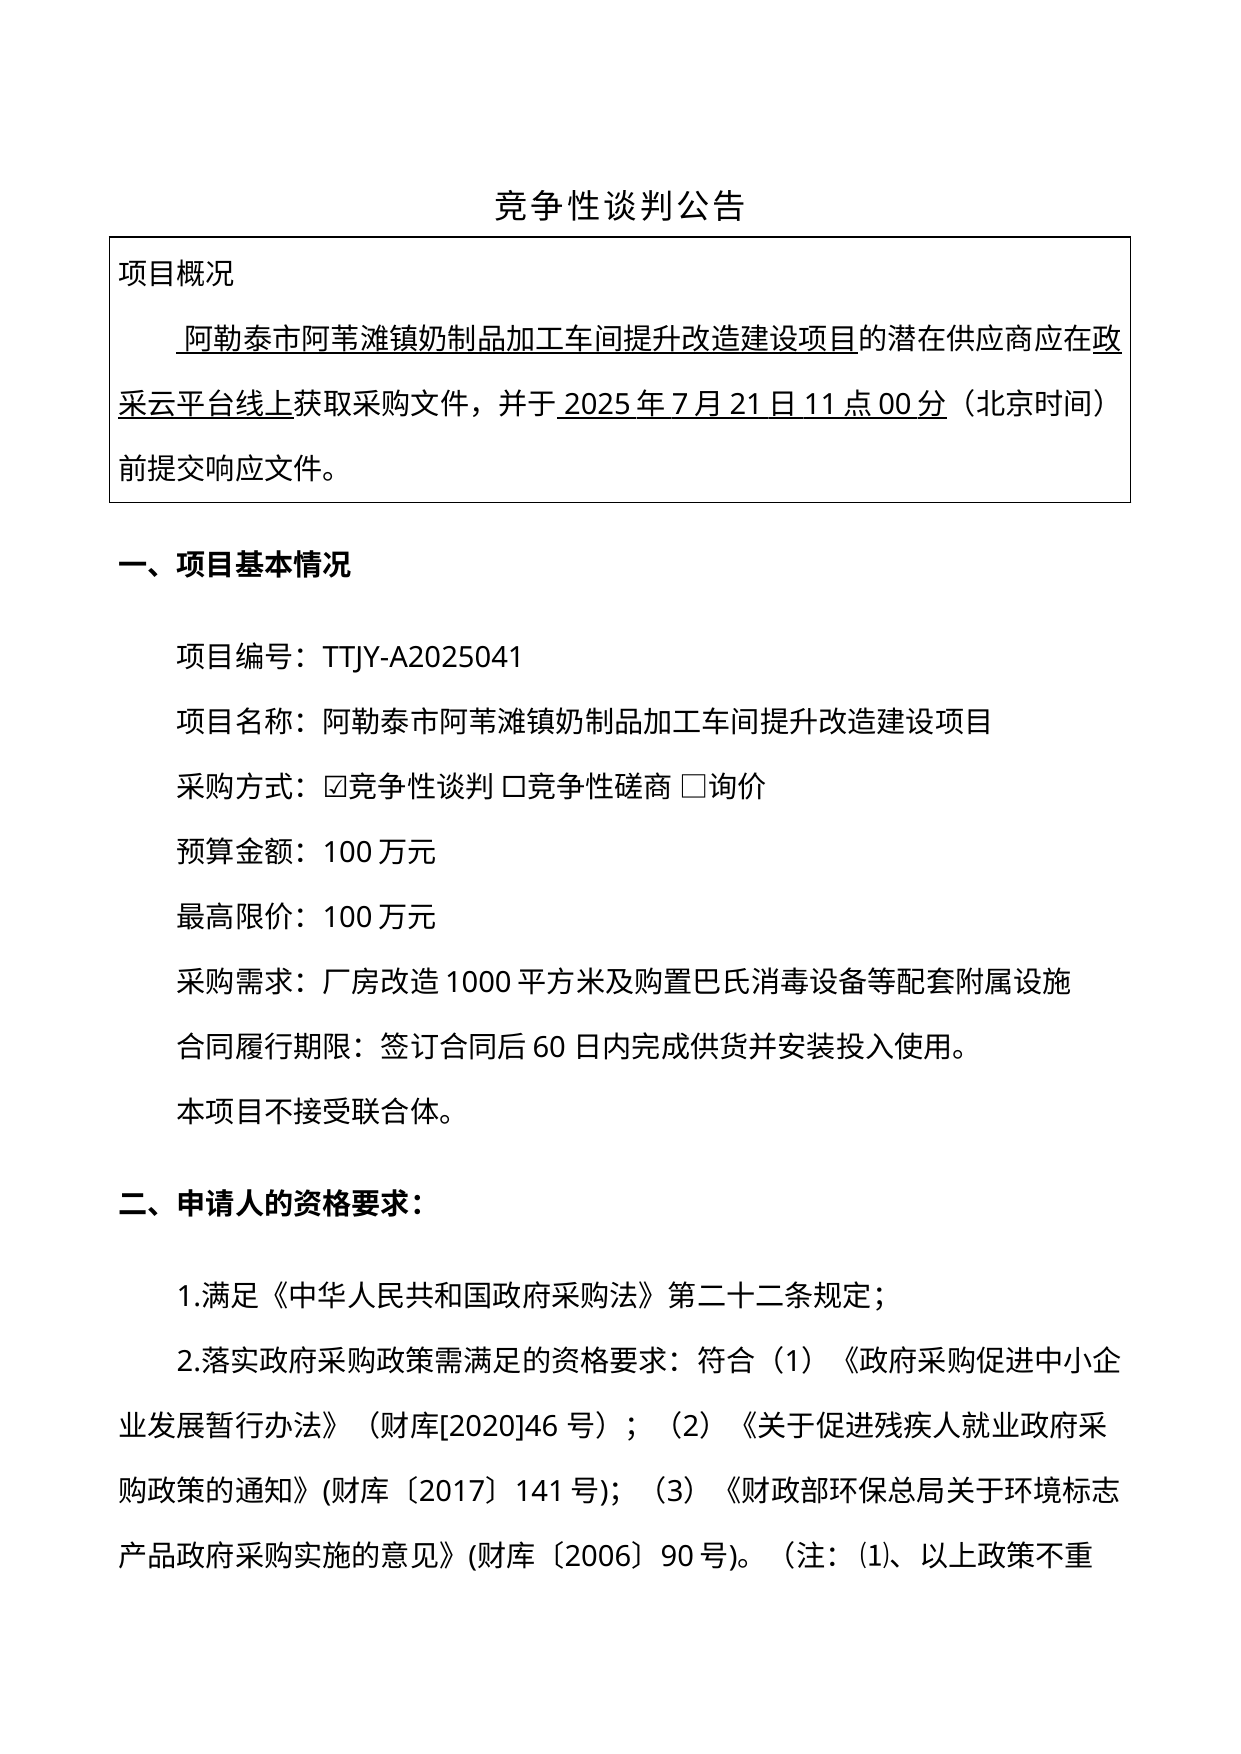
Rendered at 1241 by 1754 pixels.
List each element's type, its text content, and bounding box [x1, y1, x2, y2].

text 本项目不接受联合体。 [118, 1077, 1122, 1142]
text 预算金额：100万元 [118, 817, 1122, 882]
text 阿勒泰市阿苇滩镇奶制品加工车间提升改造建设项目的潜在供应商应在政采云平台线上获取采购文件，并于 2025年7月21日11点00分（北京时间）前提交响应文件。 [110, 301, 1130, 502]
text 竞争性谈判公告 [118, 171, 1122, 236]
subtitle 二、申请人的资格要求： [118, 1169, 1122, 1234]
text 1.满足《中华人民共和国政府采购法》第二十二条规定； [118, 1261, 1122, 1326]
text 采购需求：厂房改造1000平方米及购置巴氏消毒设备等配套附属设施 [118, 947, 1122, 1012]
text 合同履行期限：签订合同后60 日内完成供货并安装投入使用。 [118, 1012, 1122, 1077]
text 采购方式：☑竞争性谈判 竞争性磋商 □询价 [118, 752, 1122, 817]
text 项目名称：阿勒泰市阿苇滩镇奶制品加工车间提升改造建设项目 [118, 687, 1122, 752]
text 项目概况 [110, 238, 1130, 301]
subtitle 一、项目基本情况 [118, 530, 1122, 595]
text 项目编号：TTJY-A2025041 [118, 622, 1122, 687]
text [118, 1326, 1122, 1586]
text 最高限价：100万元 [118, 882, 1122, 947]
